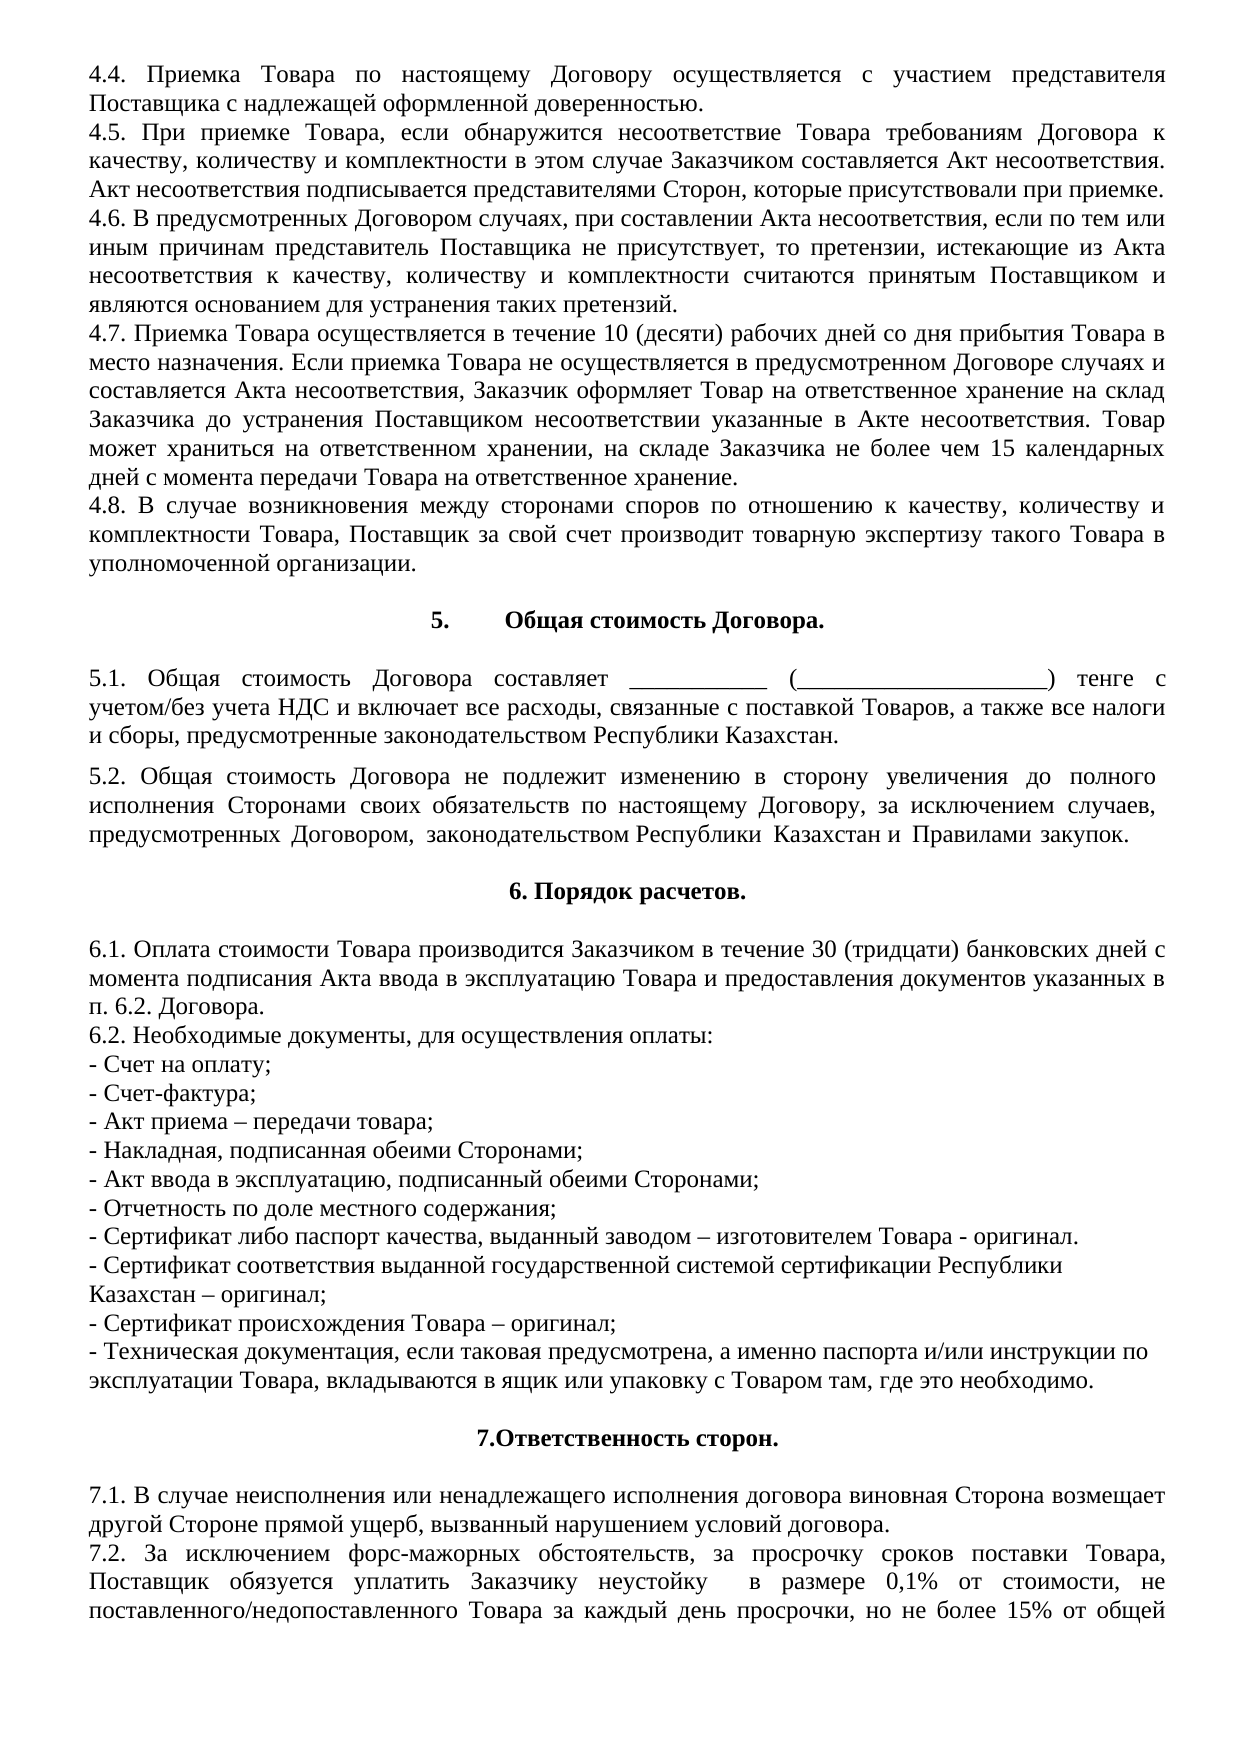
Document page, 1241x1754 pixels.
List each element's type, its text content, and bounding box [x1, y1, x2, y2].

text 7.Ответственность сторон. [89, 1423, 1166, 1451]
text 6.2. Необходимые документы, для осуществления оплаты: [89, 1020, 1166, 1049]
text 4.7. Приемка Товара осуществляется в течение 10 (десяти) рабочих дней со дня прибытия Товара в место назначения. Если приемка Товара не осуществляется в предусмотренном Договоре случаях и составляется Акта несоответствия, Заказчик оформляет Товар на ответственное хранение на склад Заказчика до устранения Поставщиком несоответствии указанные в Акте несоответствия. Товар может храниться на ответственном хранении, на складе Заказчика не более чем 15 календарных дней с момента передачи Товара на ответственное хранение. [89, 318, 1166, 490]
text - Сертификат либо паспорт качества, выданный заводом – изготовителем Товара - оригинал. [89, 1221, 1166, 1250]
text 6. Порядок расчетов. [89, 876, 1166, 905]
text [89, 1538, 1167, 1624]
list Общая стоимость Договора. [89, 605, 1166, 634]
text - Сертификат соответствия выданной государственной системой сертификации Республики Казахстан – оригинал; [89, 1250, 1166, 1308]
text - Счет-фактура; [89, 1078, 1166, 1106]
text 4.4. Приемка Товара по настоящему Договору осуществляется с участием представителя Поставщика с надлежащей оформленной доверенностью. [89, 59, 1166, 117]
list 5.2. Общая стоимость Договора не подлежит изменению в сторону увеличения до полного исполнения Сторонами своих обязательств по настоящему Договору, за исключением случаев, предусмотренных Договором, законодательством Республики Казахстан и Правилами закупок. [89, 761, 1156, 848]
text 7.1. В случае неисполнения или ненадлежащего исполнения договора виновная Сторона возмещает другой Стороне прямой ущерб, вызванный нарушением условий договора. [89, 1480, 1166, 1538]
text - Техническая документация, если таковая предусмотрена, а именно паспорта и/или инструкции по эксплуатации Товара, вкладываются в ящик или упаковку с Товаром там, где это необходимо. [89, 1336, 1166, 1394]
text 4.5. При приемке Товара, если обнаружится несоответствие Товара требованиям Договора к качеству, количеству и комплектности в этом случае Заказчиком составляется Акт несоответствия. Акт несоответствия подписывается представителями Сторон, которые присутствовали при приемке. [89, 117, 1166, 203]
text - Акт ввода в эксплуатацию, подписанный обеими Сторонами; [89, 1164, 1166, 1193]
text - Сертификат происхождения Товара – оригинал; [89, 1308, 1166, 1336]
text 5.1. Общая стоимость Договора составляет ___________ (____________________) тенге с учетом/без учета НДС и включает все расходы, связанные с поставкой Товаров, а также все налоги и сборы, предусмотренные законодательством Республики Казахстан. [89, 663, 1166, 749]
text - Отчетность по доле местного содержания; [89, 1193, 1166, 1221]
text 4.6. В предусмотренных Договором случаях, при составлении Акта несоответствия, если по тем или иным причинам представитель Поставщика не присутствует, то претензии, истекающие из Акта несоответствия к качеству, количеству и комплектности считаются принятым Поставщиком и являются основанием для устранения таких претензий. [89, 203, 1166, 318]
text 4.8. В случае возникновения между сторонами споров по отношению к качеству, количеству и комплектности Товара, Поставщик за свой счет производит товарную экспертизу такого Товара в уполномоченной организации. [89, 490, 1166, 577]
text - Счет на оплату; [89, 1049, 1166, 1078]
text - Накладная, подписанная обеими Сторонами; [89, 1135, 1166, 1164]
text 6.1. Оплата стоимости Товара производится Заказчиком в течение 30 (тридцати) банковских дней с момента подписания Акта ввода в эксплуатацию Товара и предоставления документов указанных в п. 6.2. Договора. [89, 934, 1166, 1020]
text - Акт приема – передачи товара; [89, 1106, 1166, 1135]
